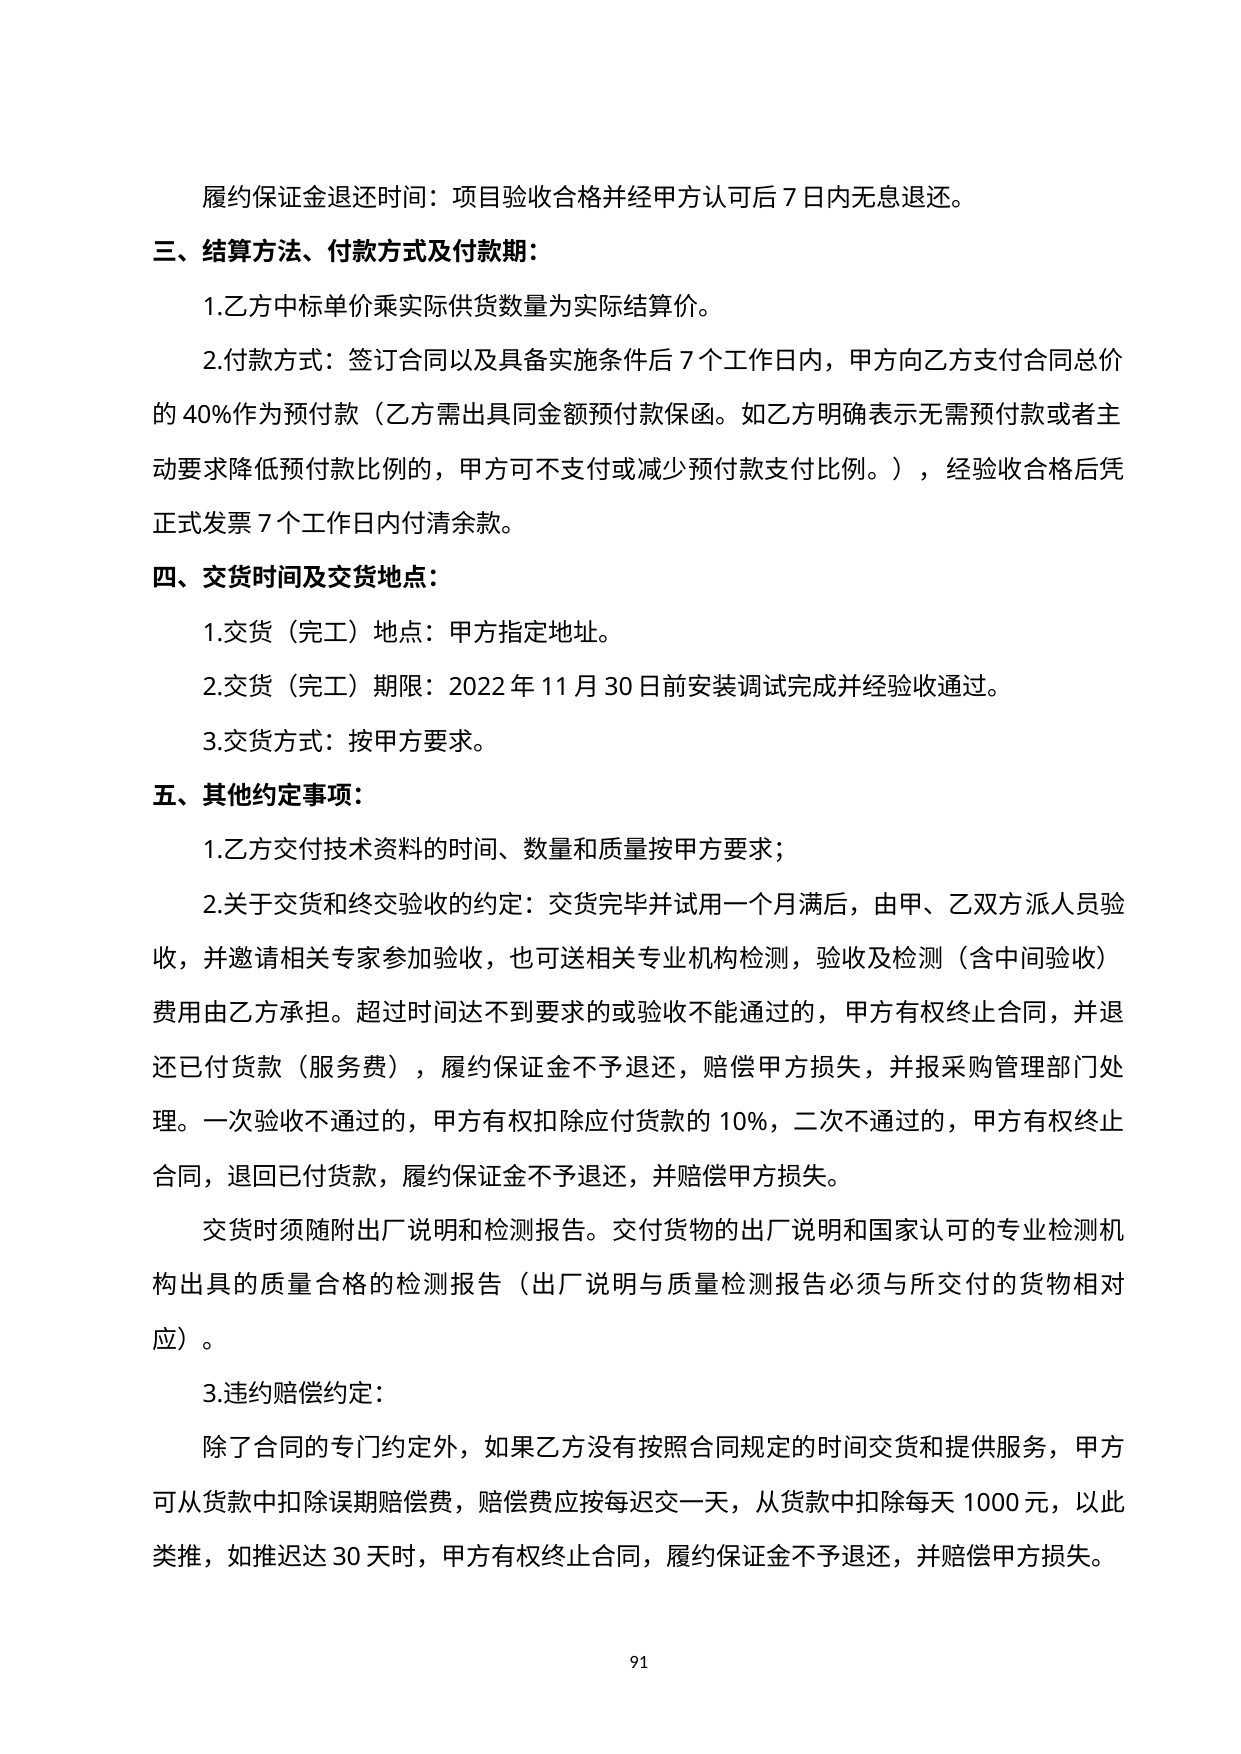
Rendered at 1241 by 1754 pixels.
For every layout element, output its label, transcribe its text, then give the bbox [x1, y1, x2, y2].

text 1.交货（完工）地点：甲方指定地址。 [152, 612, 1125, 648]
text 3.交货方式：按甲方要求。 [152, 721, 1125, 757]
text 2.关于交货和终交验收的约定：交货完毕并试用一个月满后，由甲、乙双方派人员验收，并邀请相关专家参加验收，也可送相关专业机构检测，验收及检测（含中间验收）费用由乙方承担。超过时间达不到要求的或验收不能通过的，甲方有权终止合同，并退还已付货款（服务费），履约保证金不予退还，赔偿甲方损失，并报采购管理部门处理。一次验收不通过的，甲方有权扣除应付货款的10%，二次不通过的，甲方有权终止合同，退回已付货款，履约保证金不予退还，并赔偿甲方损失。 [152, 884, 1125, 1192]
text 3.违约赔偿约定： [152, 1373, 1125, 1410]
text 履约保证金退还时间：项目验收合格并经甲方认可后7日内无息退还。 [152, 177, 1125, 213]
text 交货时须随附出厂说明和检测报告。交付货物的出厂说明和国家认可的专业检测机构出具的质量合格的检测报告（出厂说明与质量检测报告必须与所交付的货物相对应）。 [152, 1210, 1125, 1355]
text 1.乙方中标单价乘实际供货数量为实际结算价。 [152, 286, 1125, 322]
text 三、结算方法、付款方式及付款期： [152, 232, 1125, 268]
text 四、交货时间及交货地点： [152, 558, 1125, 594]
text 2.交货（完工）期限：2022年11月30日前安装调试完成并经验收通过。 [152, 667, 1125, 703]
text 除了合同的专门约定外，如果乙方没有按照合同规定的时间交货和提供服务，甲方可从货款中扣除误期赔偿费，赔偿费应按每迟交一天，从货款中扣除每天1000元，以此类推，如推迟达30天时，甲方有权终止合同，履约保证金不予退还，并赔偿甲方损失。 [152, 1428, 1125, 1573]
text 五、其他约定事项： [152, 775, 1125, 812]
text 2.付款方式：签订合同以及具备实施条件后7个工作日内，甲方向乙方支付合同总价的40%作为预付款（乙方需出具同金额预付款保函。如乙方明确表示无需预付款或者主动要求降低预付款比例的，甲方可不支付或减少预付款支付比例。），经验收合格后凭正式发票7个工作日内付清余款。 [152, 340, 1125, 540]
text 1.乙方交付技术资料的时间、数量和质量按甲方要求； [152, 830, 1125, 866]
